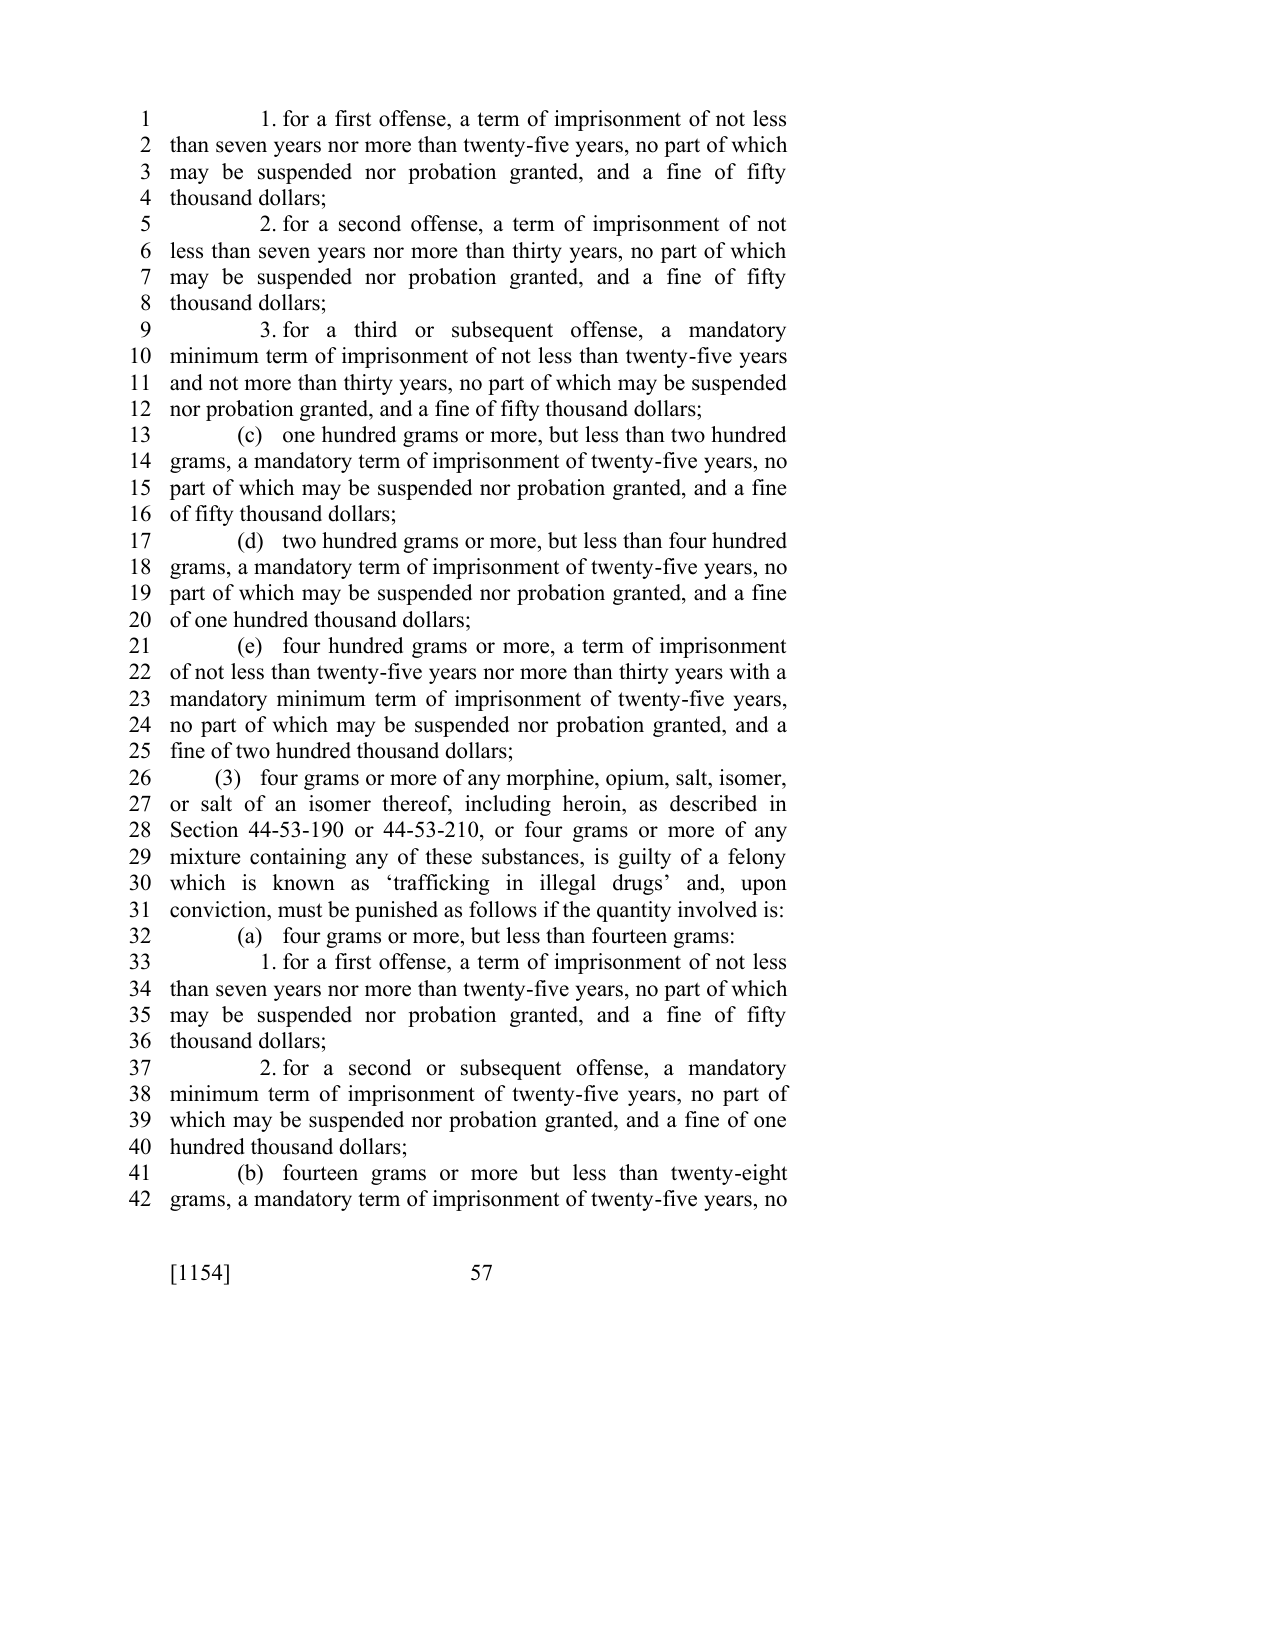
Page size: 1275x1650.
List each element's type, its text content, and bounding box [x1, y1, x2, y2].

text (c) one hundred grams or more, but less than two hundred grams, a mandatory term of imprisonment of twenty-five years, no part of which may be suspended nor probation granted, and a fine of fifty thousand dollars; [169, 421, 787, 527]
text 2. for a second or subsequent offense, a mandatory minimum term of imprisonment of twenty-five years, no part of which may be suspended nor probation granted, and a fine of one hundred thousand dollars; [169, 1054, 787, 1159]
text (d) two hundred grams or more, but less than four hundred grams, a mandatory term of imprisonment of twenty-five years, no part of which may be suspended nor probation granted, and a fine of one hundred thousand dollars; [169, 527, 787, 632]
text (3) four grams or more of any morphine, opium, salt, isomer, or salt of an isomer thereof, including heroin, as described in Section 44-53-190 or 44-53-210, or four grams or more of any mixture containing any of these substances, is guilty of a felony which is known as ‘trafficking in illegal drugs’ and, upon conviction, must be punished as follows if the quantity involved is: [169, 764, 787, 922]
text 1. for a first offense, a term of imprisonment of not less than seven years nor more than twenty-five years, no part of which may be suspended nor probation granted, and a fine of fifty thousand dollars; [169, 105, 787, 210]
text 3. for a third or subsequent offense, a mandatory minimum term of imprisonment of not less than twenty-five years and not more than thirty years, no part of which may be suspended nor probation granted, and a fine of fifty thousand dollars; [169, 316, 787, 421]
text 2. for a second offense, a term of imprisonment of not less than seven years nor more than thirty years, no part of which may be suspended nor probation granted, and a fine of fifty thousand dollars; [169, 210, 787, 316]
text 1. for a first offense, a term of imprisonment of not less than seven years nor more than twenty-five years, no part of which may be suspended nor probation granted, and a fine of fifty thousand dollars; [169, 948, 787, 1054]
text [169, 1159, 787, 1212]
text (a) four grams or more, but less than fourteen grams: [169, 922, 787, 948]
text (e) four hundred grams or more, a term of imprisonment of not less than twenty-five years nor more than thirty years with a mandatory minimum term of imprisonment of twenty-five years, no part of which may be suspended nor probation granted, and a fine of two hundred thousand dollars; [169, 632, 787, 764]
